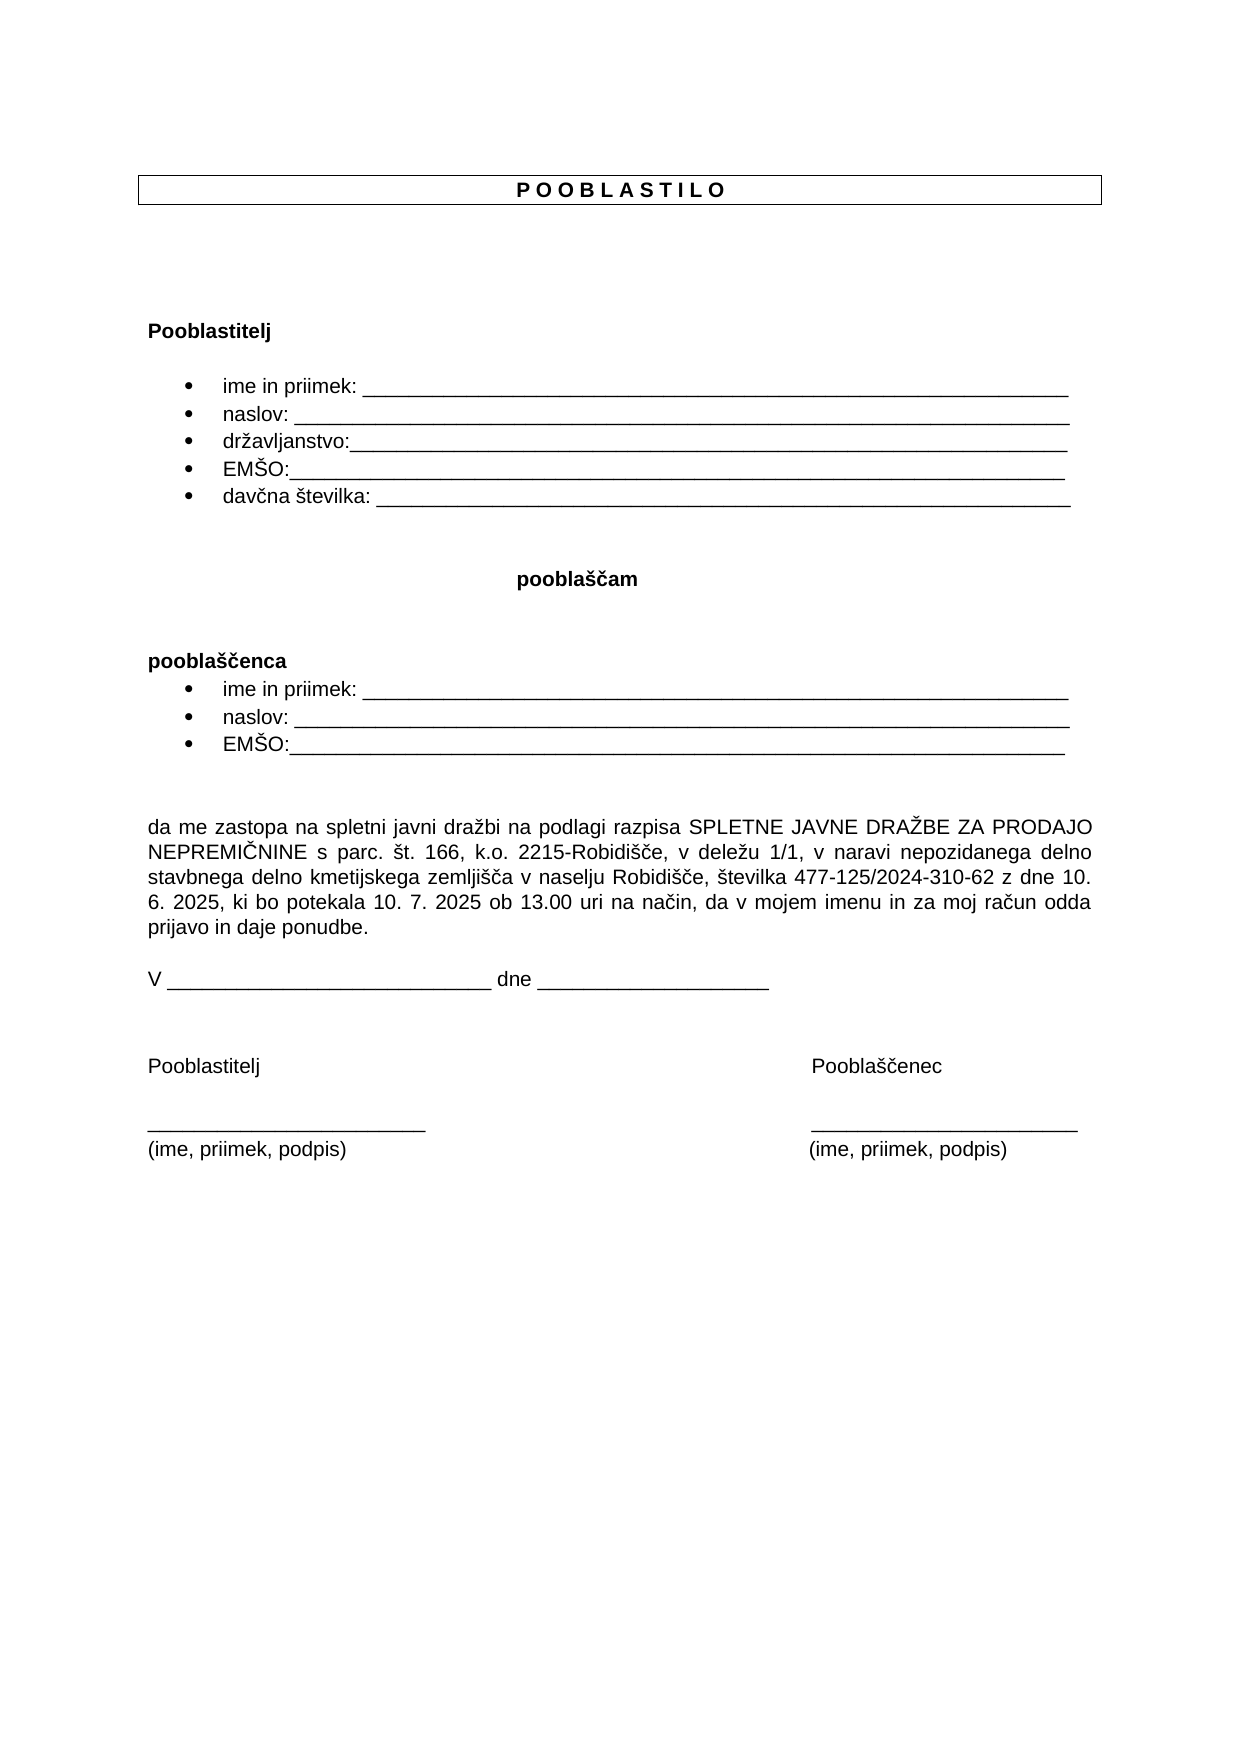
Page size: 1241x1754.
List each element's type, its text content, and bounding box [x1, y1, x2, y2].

list EMŠO:___________________________________________________________________ [185, 732, 1093, 756]
text P O O B L A S T I L O [139, 176, 1101, 204]
list davčna številka: ____________________________________________________________ [185, 484, 1093, 508]
text da me zastopa na spletni javni dražbi na podlagi razpisa SPLETNE JAVNE DRAŽBE ZA PRODAJO NEPREMIČNINE s parc. št. 166, k.o. 2215-Robidišče, v deležu 1/1, v naravi nepozidanega delno stavbnega delno kmetijskega zemljišča v naselju Robidišče, številka 477-125/2024-310-62 z dne 10. 6. 2025, ki bo potekala 10. 7. 2025 ob 13.00 uri na način, da v mojem imenu in za moj račun odda prijavo in daje ponudbe. [148, 815, 1093, 940]
text Pooblastitelj [148, 319, 1093, 343]
list naslov: ___________________________________________________________________ [185, 401, 1093, 426]
text pooblaščenca [148, 649, 1093, 673]
text Pooblastitelj Pooblaščenec [148, 1054, 1093, 1078]
text (ime, priimek, podpis) (ime, priimek, podpis) [148, 1137, 1093, 1161]
list ime in priimek: _____________________________________________________________ [185, 374, 1093, 398]
list naslov: ___________________________________________________________________ [185, 704, 1093, 728]
text pooblaščam [443, 567, 1093, 591]
list EMŠO:___________________________________________________________________ [185, 457, 1093, 481]
list državljanstvo:______________________________________________________________ [185, 429, 1093, 453]
list ime in priimek: _____________________________________________________________ [185, 677, 1093, 701]
text ________________________ _______________________ [148, 1109, 1093, 1133]
text V ____________________________ dne ____________________ [148, 967, 1093, 991]
